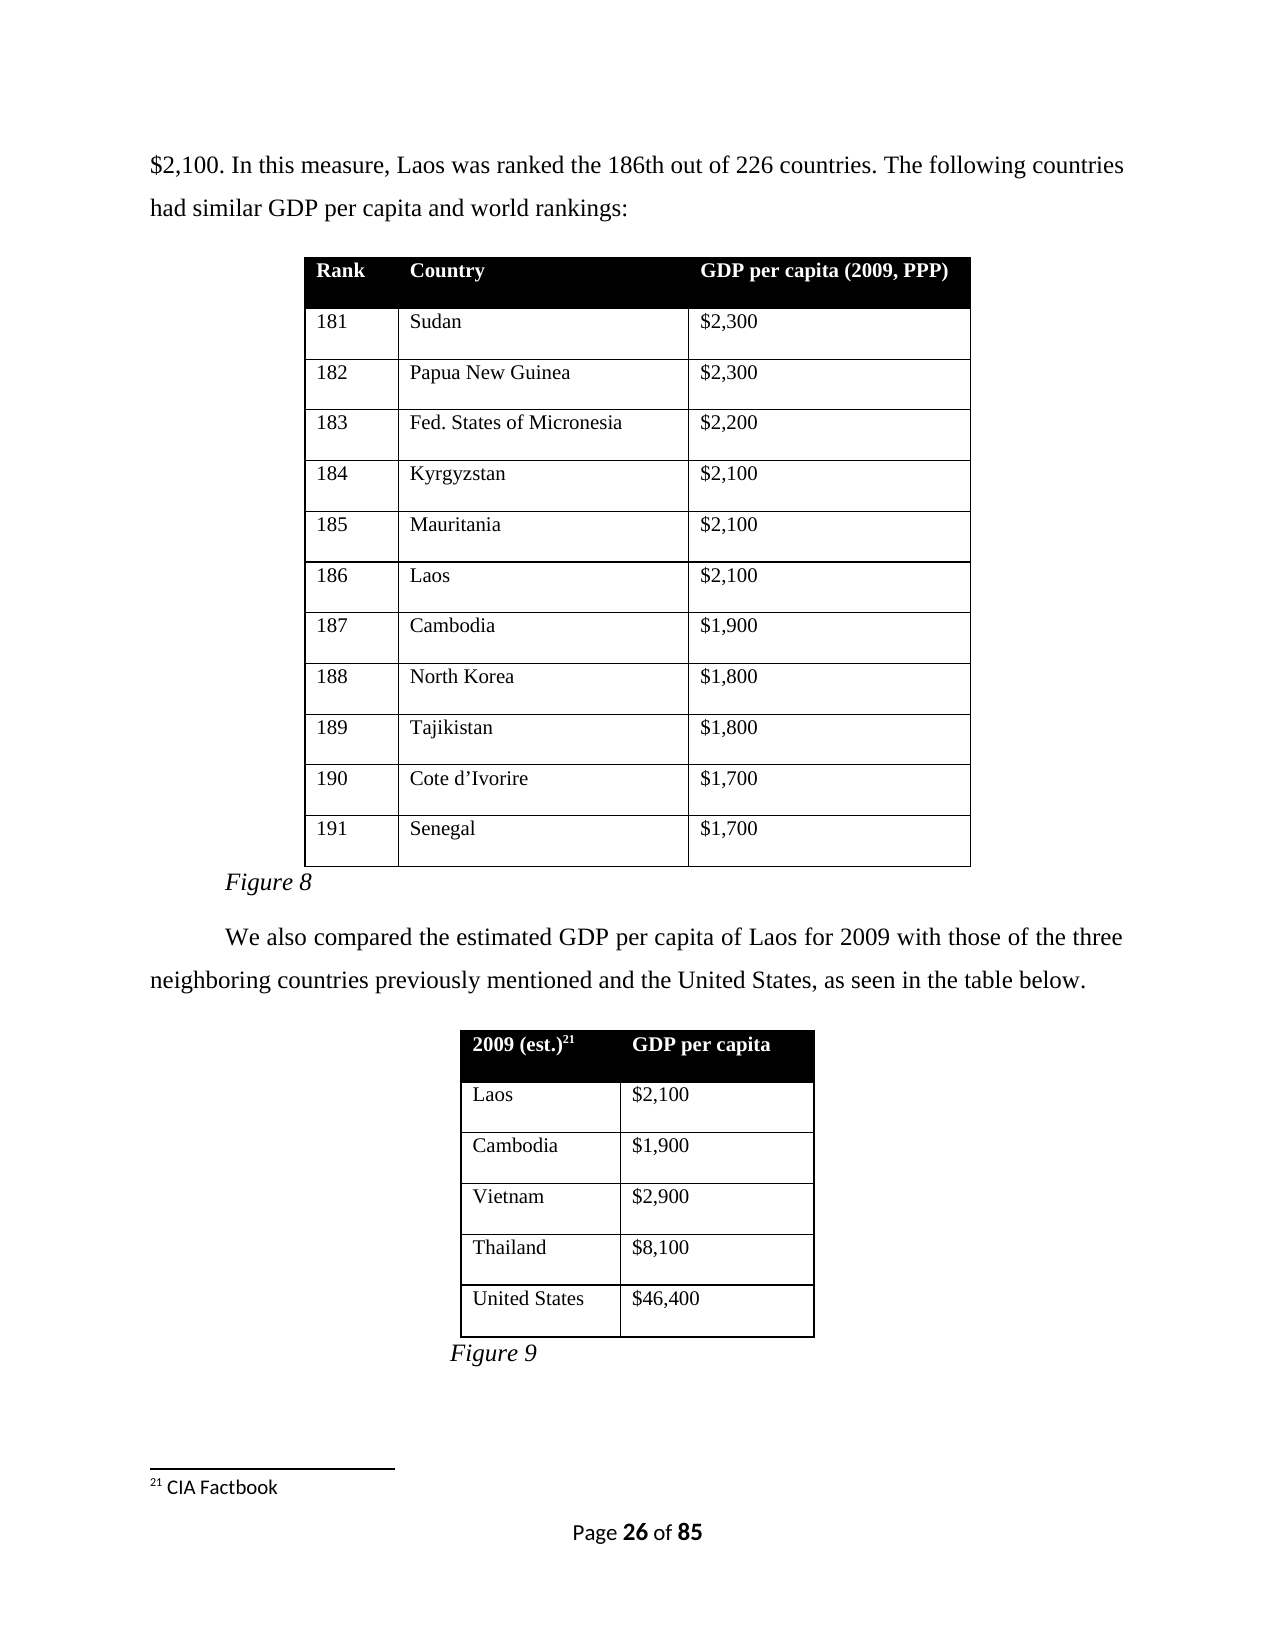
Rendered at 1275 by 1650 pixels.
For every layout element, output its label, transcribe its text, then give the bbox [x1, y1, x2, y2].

table_cell $2,300 [689, 360, 970, 409]
table_cell 183 [306, 410, 398, 460]
table_cell 189 [306, 715, 398, 764]
table_cell $2,100 [621, 1083, 813, 1132]
table_cell $2,300 [689, 309, 970, 358]
table_cell 187 [306, 613, 398, 663]
table_cell 181 [306, 309, 398, 358]
table_cell $1,800 [689, 715, 970, 764]
table_cell $1,900 [689, 613, 970, 663]
table_cell North Korea [399, 664, 688, 714]
table_cell $1,900 [621, 1133, 813, 1183]
table_cell 184 [306, 461, 398, 511]
table_cell Laos [462, 1083, 620, 1132]
table_cell $2,200 [689, 410, 970, 460]
table_cell $2,100 [689, 512, 970, 561]
table_cell Cambodia [399, 613, 688, 663]
table_cell $1,700 [689, 816, 970, 866]
text Figure 9 [150, 1338, 1125, 1367]
table_cell $2,100 [689, 461, 970, 511]
table_cell $46,400 [621, 1286, 813, 1336]
table_cell Laos [399, 563, 688, 612]
table_cell $2,100 [689, 563, 970, 612]
table_header GDP per capita [621, 1032, 813, 1081]
table_cell 191 [306, 816, 398, 866]
table_cell 185 [306, 512, 398, 561]
table_cell $8,100 [621, 1235, 813, 1284]
table_cell Cambodia [462, 1133, 620, 1183]
table_cell 182 [306, 360, 398, 409]
table_cell Senegal [399, 816, 688, 866]
table_header 2009 (est.) [462, 1032, 620, 1081]
table_cell Papua New Guinea [399, 360, 688, 409]
table_cell Sudan [399, 309, 688, 358]
table_cell $2,900 [621, 1184, 813, 1233]
table_cell $1,800 [689, 664, 970, 714]
table_header GDP per capita (2009, PPP) [689, 258, 970, 308]
table_cell Kyrgyzstan [399, 461, 688, 511]
text We also compared the estimated GDP per capita of Laos for 2009 with those of the three neighboring countries previously mentioned and the United States, as seen in the table below. [150, 922, 1125, 994]
table_cell 186 [306, 563, 398, 612]
text Figure 8 [150, 867, 1125, 896]
table_cell 190 [306, 765, 398, 815]
table_cell Fed. States of Micronesia [399, 410, 688, 460]
table_cell United States [462, 1286, 620, 1336]
table_cell Tajikistan [399, 715, 688, 764]
table_header Country [399, 258, 688, 308]
table_cell Mauritania [399, 512, 688, 561]
table_cell Thailand [462, 1235, 620, 1284]
table_cell 188 [306, 664, 398, 714]
table_cell Cote d’Ivorire [399, 765, 688, 815]
table_cell $1,700 [689, 765, 970, 815]
table_cell Vietnam [462, 1184, 620, 1233]
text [150, 150, 1125, 222]
table_header Rank [306, 258, 398, 308]
